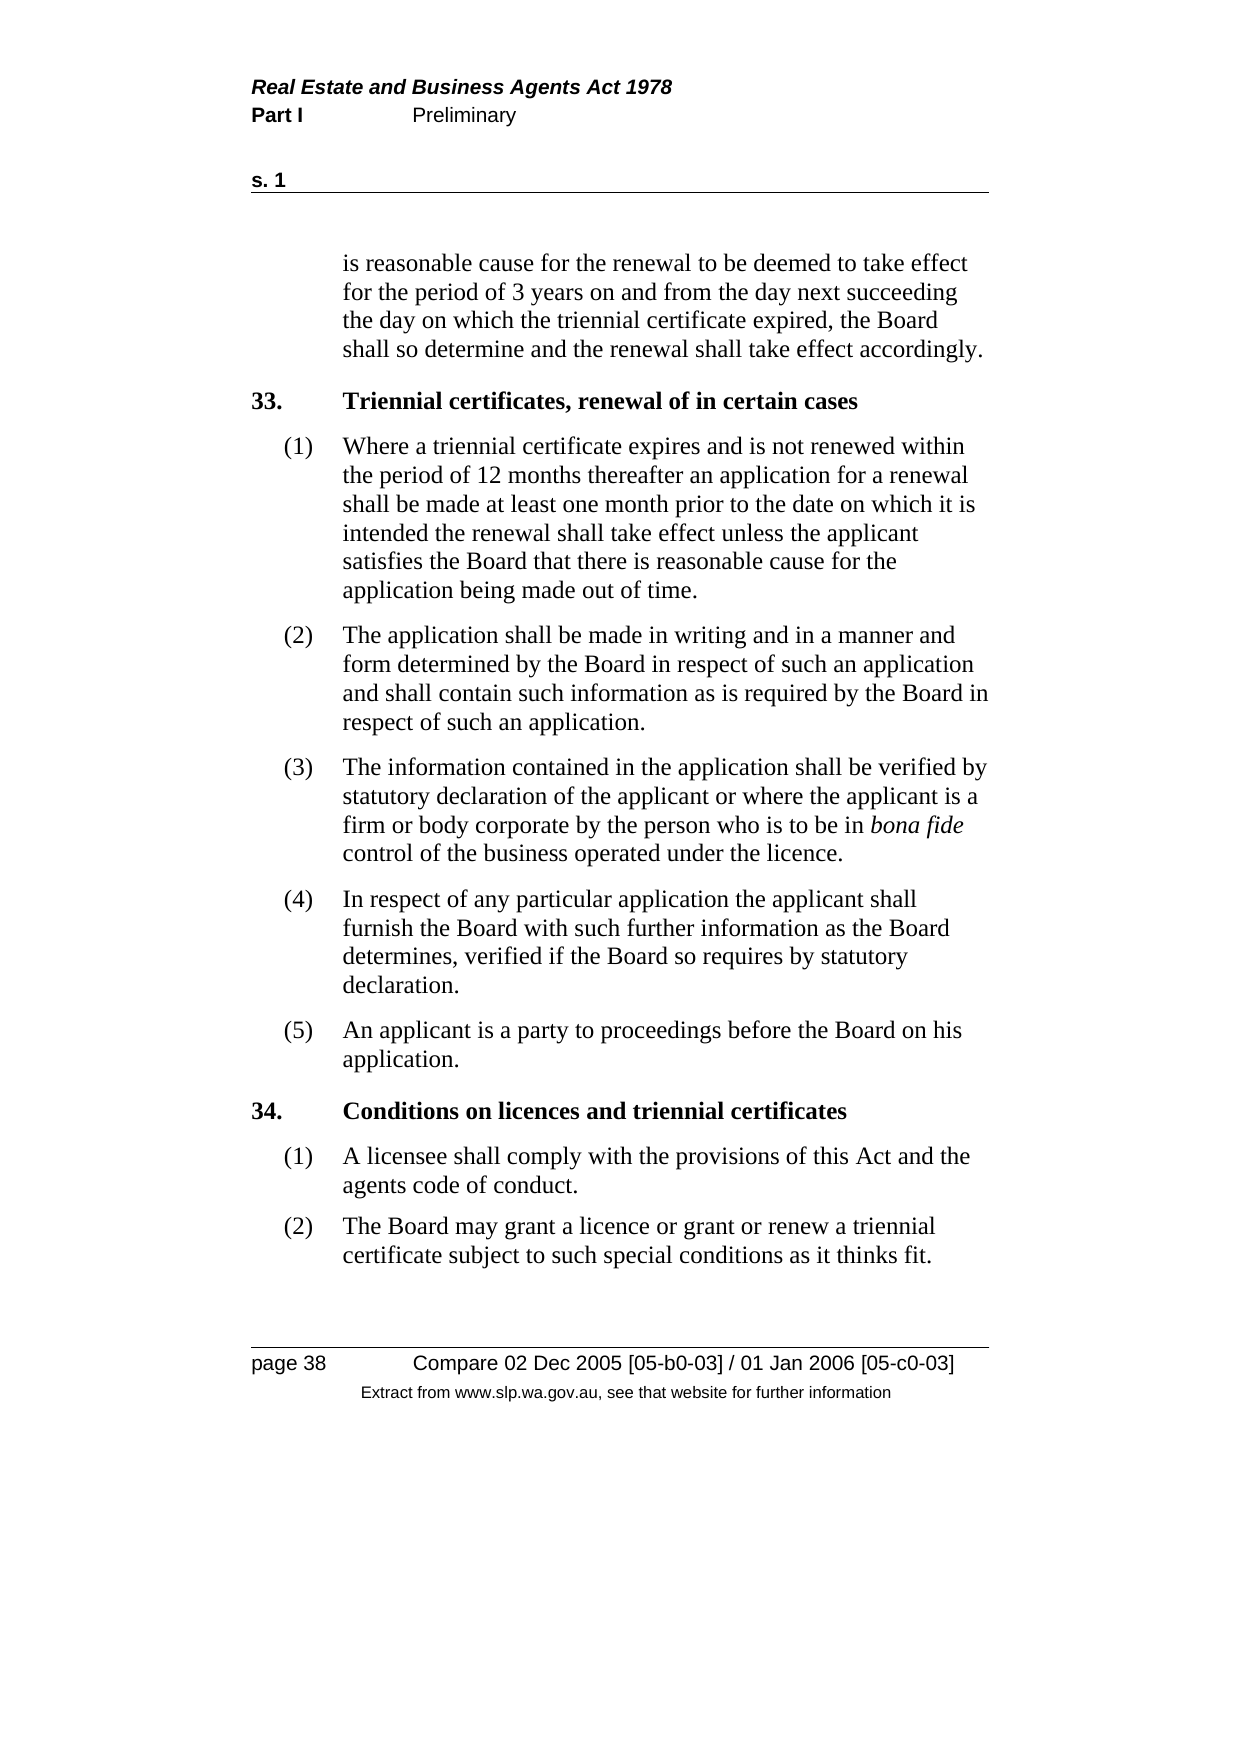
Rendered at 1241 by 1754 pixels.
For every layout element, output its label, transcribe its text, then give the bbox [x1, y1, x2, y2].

text (4) In respect of any particular application the applicant shall furnish the Board with such further information as the Board determines, verified if the Board so requires by statutory declaration. [251, 884, 989, 999]
text (2) The application shall be made in writing and in a manner and form determined by the Board in respect of such an application and shall contain such information as is required by the Board in respect of such an application. [251, 621, 989, 736]
text (1) Where a triennial certificate expires and is not renewed within the period of 12 months thereafter an application for a renewal shall be made at least one month prior to the date on which it is intended the renewal shall take effect unless the applicant satisfies the Board that there is reasonable cause for the application being made out of time. [251, 431, 989, 604]
text (3) The information contained in the application shall be verified by statutory declaration of the applicant or where the applicant is a firm or body corporate by the person who is to be in bona fide control of the business operated under the licence. [251, 752, 989, 867]
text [251, 248, 989, 363]
subtitle 34. Conditions on licences and triennial certificates [251, 1096, 989, 1125]
subtitle 33. Triennial certificates, renewal of in certain cases [251, 386, 989, 415]
text (2) The Board may grant a licence or grant or renew a triennial certificate subject to such special conditions as it thinks fit. [251, 1211, 989, 1269]
text (1) A licensee shall comply with the provisions of this Act and the agents code of conduct. [251, 1141, 989, 1199]
text (5) An applicant is a party to proceedings before the Board on his application. [251, 1016, 989, 1073]
